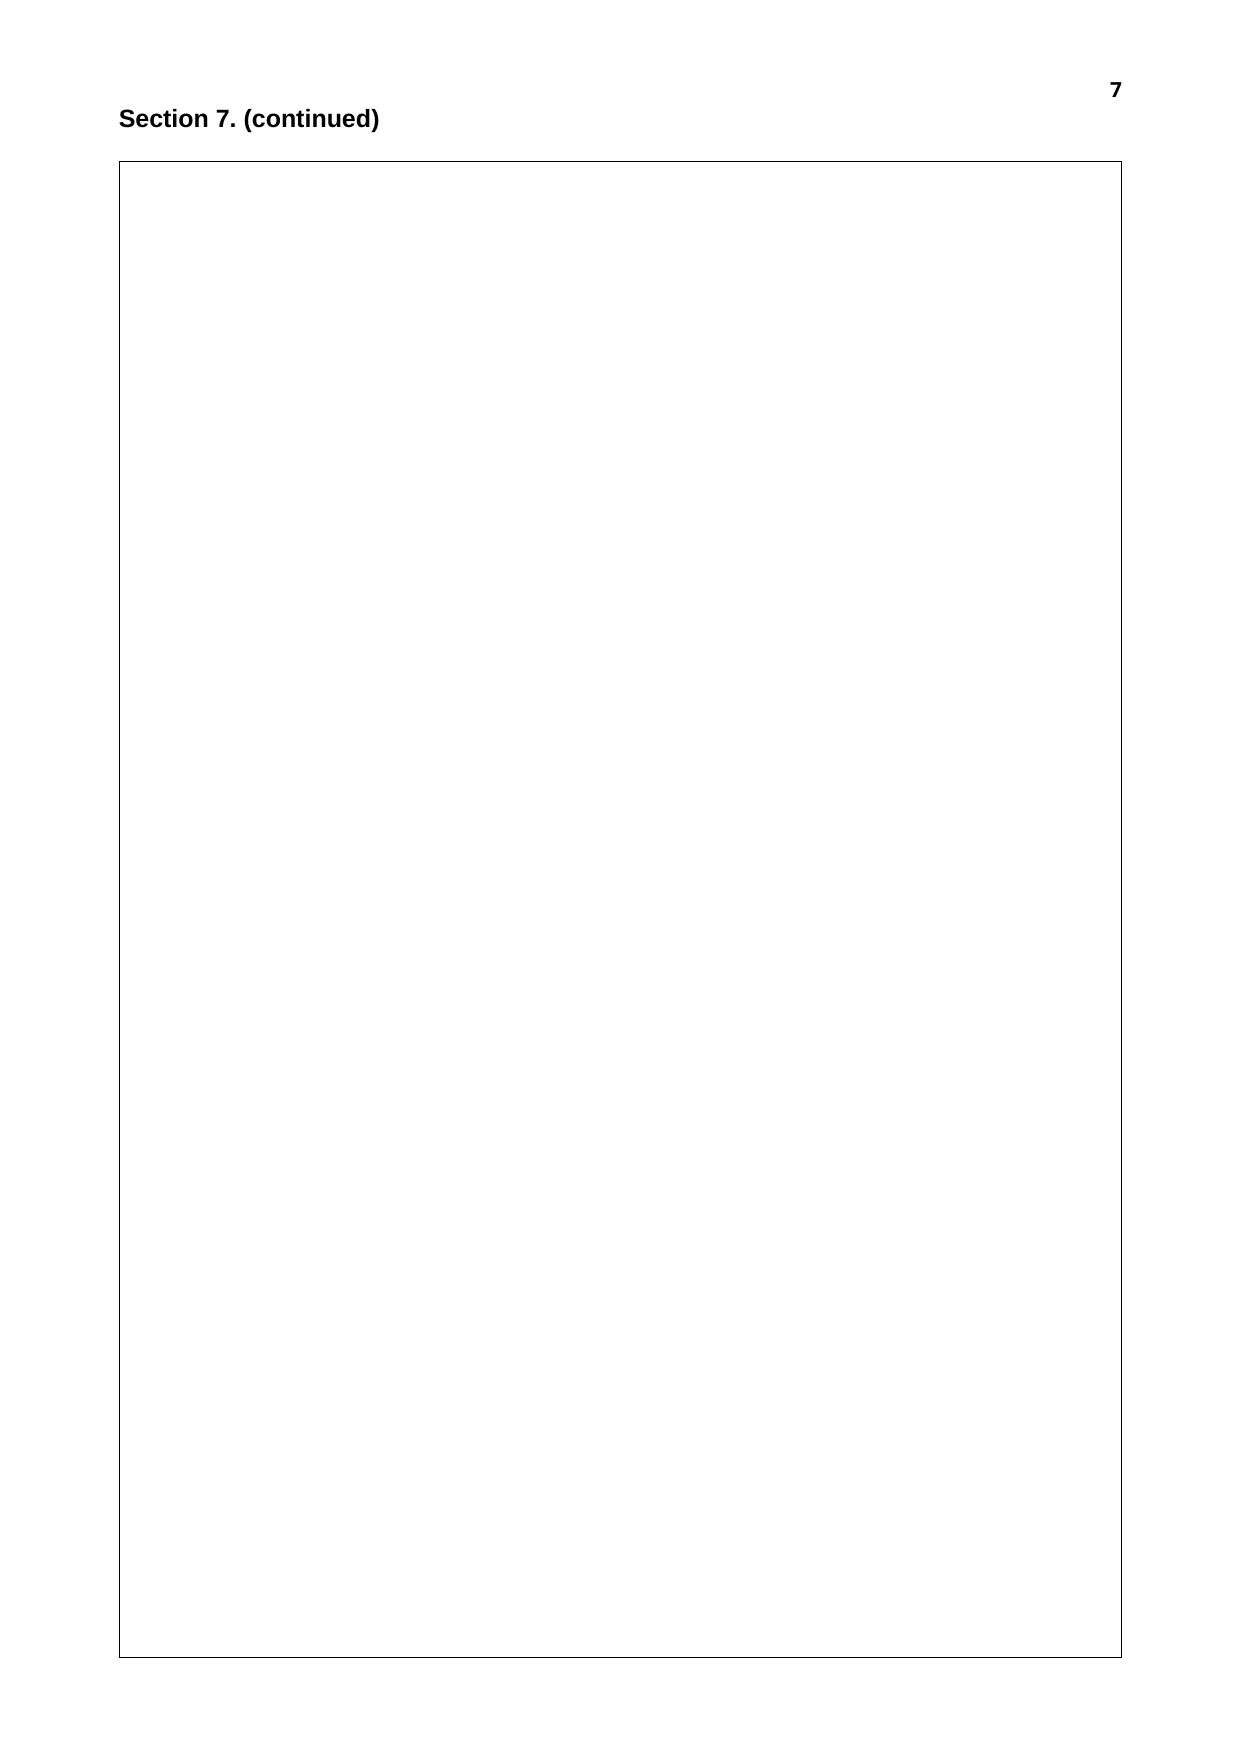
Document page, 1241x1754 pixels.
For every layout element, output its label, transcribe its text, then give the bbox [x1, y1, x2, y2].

table_header [120, 162, 1121, 1657]
text Section 7. (continued) [118, 104, 1122, 132]
